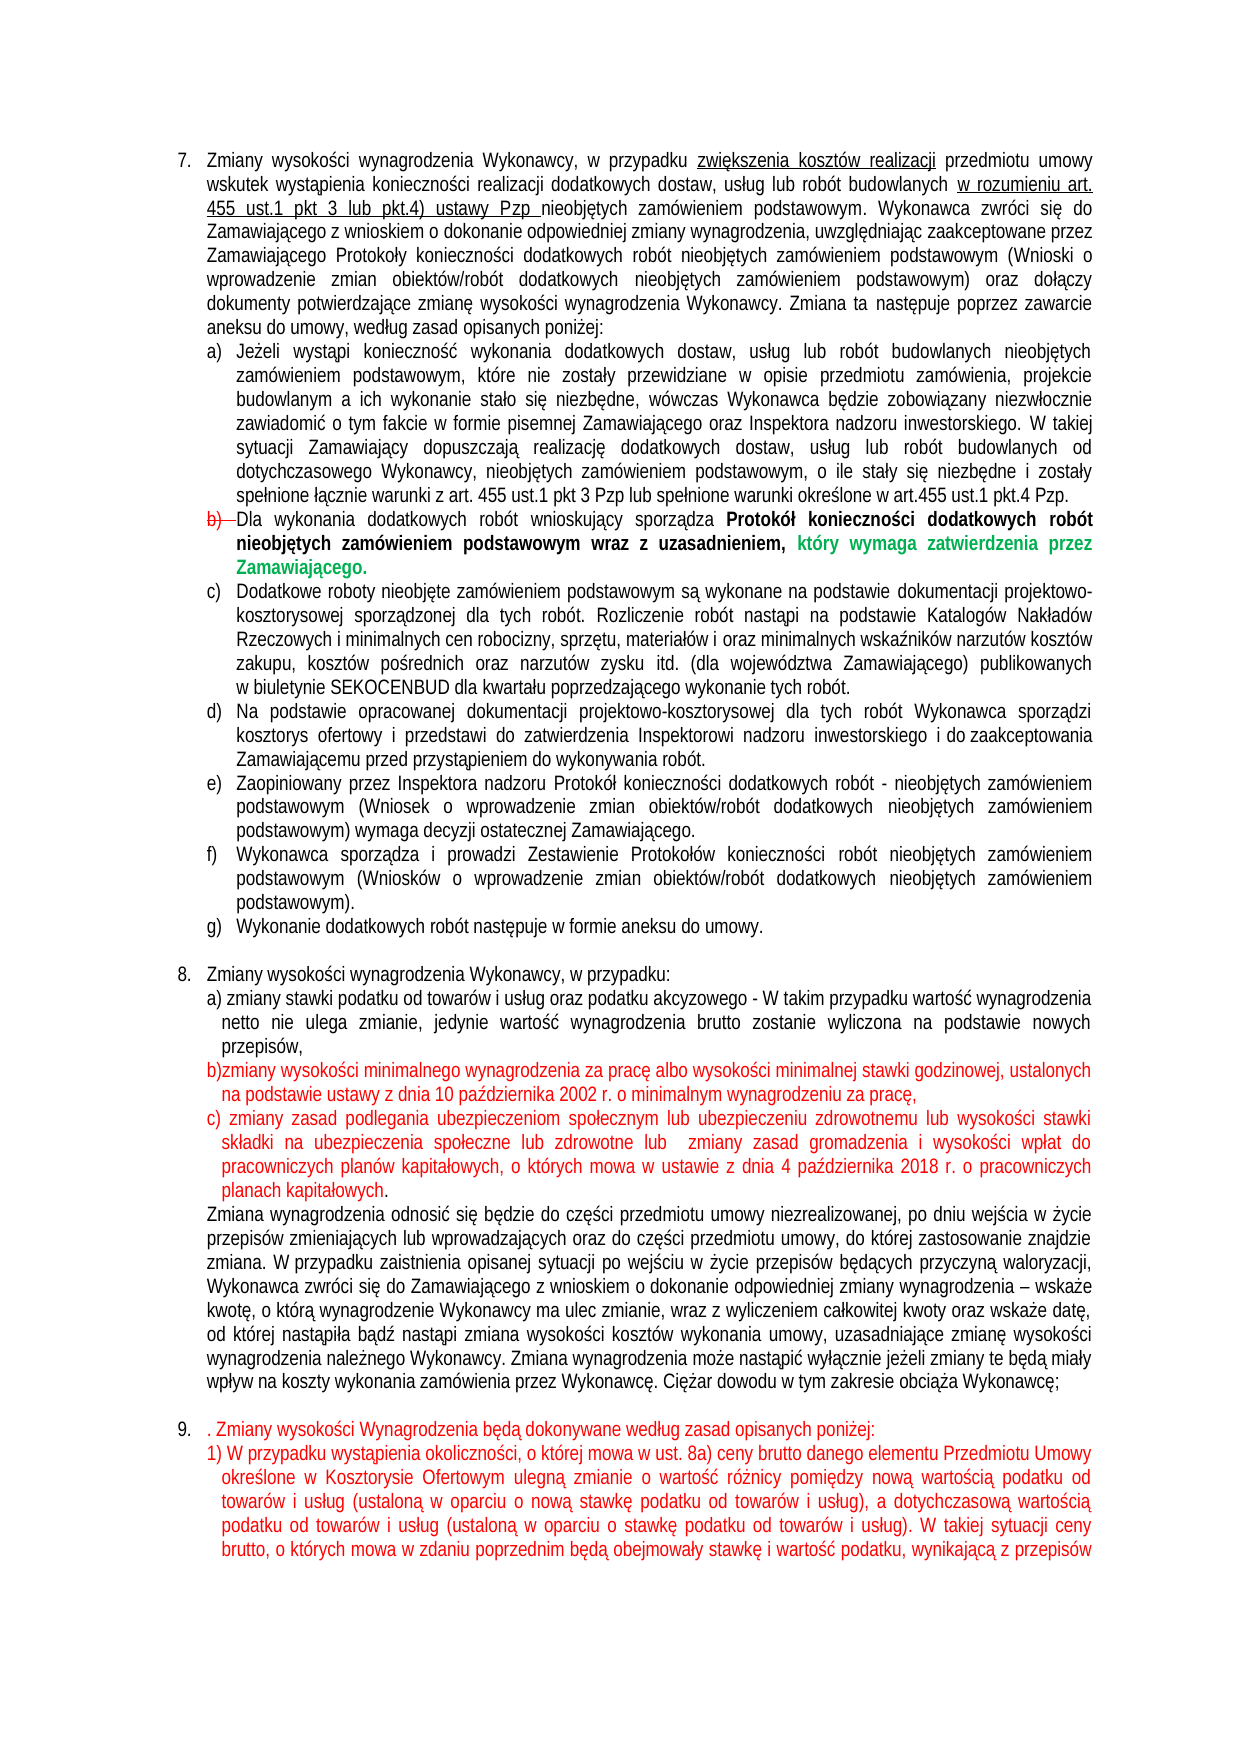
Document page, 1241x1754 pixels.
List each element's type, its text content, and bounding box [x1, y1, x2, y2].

text b)zmiany wysokości minimalnego wynagrodzenia za pracę albo wysokości minimalnej stawki godzinowej, ustalonych na podstawie ustawy z dnia 10 października 2002 r. o minimalnym wynagrodzeniu za pracę, [207, 1058, 1093, 1106]
list Dodatkowe roboty nieobjęte zamówieniem podstawowym są wykonane na podstawie dokumentacji projektowo-kosztorysowej sporządzonej dla tych robót. Rozliczenie robót nastąpi na podstawie Katalogów Nakładów Rzeczowych i minimalnych cen robocizny, sprzętu, materiałów i oraz minimalnych wskaźników narzutów kosztów zakupu, kosztów pośrednich oraz narzutów zysku itd. (dla województwa Zamawiającego) publikowanych w biuletynie SEKOCENBUD dla kwartału poprzedzającego wykonanie tych robót. [207, 579, 1093, 699]
list Dla wykonania dodatkowych robót wnioskujący sporządza Protokół konieczności dodatkowych robót nieobjętych zamówieniem podstawowym wraz z uzasadnieniem, który wymaga zatwierdzenia przez Zamawiającego. [207, 507, 1093, 579]
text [207, 1441, 1093, 1561]
list Zaopiniowany przez Inspektora nadzoru Protokół konieczności dodatkowych robót - nieobjętych zamówieniem podstawowym (Wniosek o wprowadzenie zmian obiektów/robót dodatkowych nieobjętych zamówieniem podstawowym) wymaga decyzji ostatecznej Zamawiającego. [207, 771, 1093, 842]
text Zmiana wynagrodzenia odnosić się będzie do części przedmiotu umowy niezrealizowanej, po dniu wejścia w życie przepisów zmieniających lub wprowadzających oraz do części przedmiotu umowy, do której zastosowanie znajdzie zmiana. W przypadku zaistnienia opisanej sytuacji po wejściu w życie przepisów będących przyczyną waloryzacji, Wykonawca zwróci się do Zamawiającego z wnioskiem o dokonanie odpowiedniej zmiany wynagrodzenia – wskaże kwotę, o którą wynagrodzenie Wykonawcy ma ulec zmianie, wraz z wyliczeniem całkowitej kwoty oraz wskaże datę, od której nastąpiła bądź nastąpi zmiana wysokości kosztów wykonania umowy, uzasadniające zmianę wysokości wynagrodzenia należnego Wykonawcy. Zmiana wynagrodzenia może nastąpić wyłącznie jeżeli zmiany te będą miały wpływ na koszty wykonania zamówienia przez Wykonawcę. Ciężar dowodu w tym zakresie obciąża Wykonawcę; [207, 1202, 1093, 1393]
list Jeżeli wystąpi konieczność wykonania dodatkowych dostaw, usług lub robót budowlanych nieobjętych zamówieniem podstawowym, które nie zostały przewidziane w opisie przedmiotu zamówienia, projekcie budowlanym a ich wykonanie stało się niezbędne, wówczas Wykonawca będzie zobowiązany niezwłocznie zawiadomić o tym fakcie w formie pisemnej Zamawiającego oraz Inspektora nadzoru inwestorskiego. W takiej sytuacji Zamawiający dopuszczają realizację dodatkowych dostaw, usług lub robót budowlanych od dotychczasowego Wykonawcy, nieobjętych zamówieniem podstawowym, o ile stały się niezbędne i zostały spełnione łącznie warunki z art. 455 ust.1 pkt 3 Pzp lub spełnione warunki określone w art.455 ust.1 pkt.4 Pzp. [207, 339, 1093, 507]
list Wykonawca sporządza i prowadzi Zestawienie Protokołów konieczności robót nieobjętych zamówieniem podstawowym (Wniosków o wprowadzenie zmian obiektów/robót dodatkowych nieobjętych zamówieniem podstawowym). [207, 842, 1093, 914]
list . Zmiany wysokości Wynagrodzenia będą dokonywane według zasad opisanych poniżej: [177, 1417, 1093, 1441]
text a) zmiany stawki podatku od towarów i usług oraz podatku akcyzowego - W takim przypadku wartość wynagrodzenia netto nie ulega zmianie, jedynie wartość wynagrodzenia brutto zostanie wyliczona na podstawie nowych przepisów, [207, 986, 1093, 1058]
list Zmiany wysokości wynagrodzenia Wykonawcy, w przypadku zwiększenia kosztów realizacji przedmiotu umowy wskutek wystąpienia konieczności realizacji dodatkowych dostaw, usług lub robót budowlanych w rozumieniu art. 455 ust.1 pkt 3 lub pkt.4) ustawy Pzp nieobjętych zamówieniem podstawowym. Wykonawca zwróci się do Zamawiającego z wnioskiem o dokonanie odpowiedniej zmiany wynagrodzenia, uwzględniając zaakceptowane przez Zamawiającego Protokoły konieczności dodatkowych robót nieobjętych zamówieniem podstawowym (Wnioski o wprowadzenie zmian obiektów/robót dodatkowych nieobjętych zamówieniem podstawowym) oraz dołączy dokumenty potwierdzające zmianę wysokości wynagrodzenia Wykonawcy. Zmiana ta następuje poprzez zawarcie aneksu do umowy, według zasad opisanych poniżej: [177, 148, 1093, 339]
list Zmiany wysokości wynagrodzenia Wykonawcy, w przypadku: [177, 962, 1093, 986]
text c) zmiany zasad podlegania ubezpieczeniom społecznym lub ubezpieczeniu zdrowotnemu lub wysokości stawki składki na ubezpieczenia społeczne lub zdrowotne lub zmiany zasad gromadzenia i wysokości wpłat do pracowniczych planów kapitałowych, o których mowa w ustawie z dnia 4 października 2018 r. o pracowniczych planach kapitałowych. [207, 1106, 1093, 1202]
list Na podstawie opracowanej dokumentacji projektowo-kosztorysowej dla tych robót Wykonawca sporządzi kosztorys ofertowy i przedstawi do zatwierdzenia Inspektorowi nadzoru inwestorskiego i do zaakceptowania Zamawiającemu przed przystąpieniem do wykonywania robót. [207, 699, 1093, 771]
list Wykonanie dodatkowych robót następuje w formie aneksu do umowy. [207, 914, 1093, 938]
